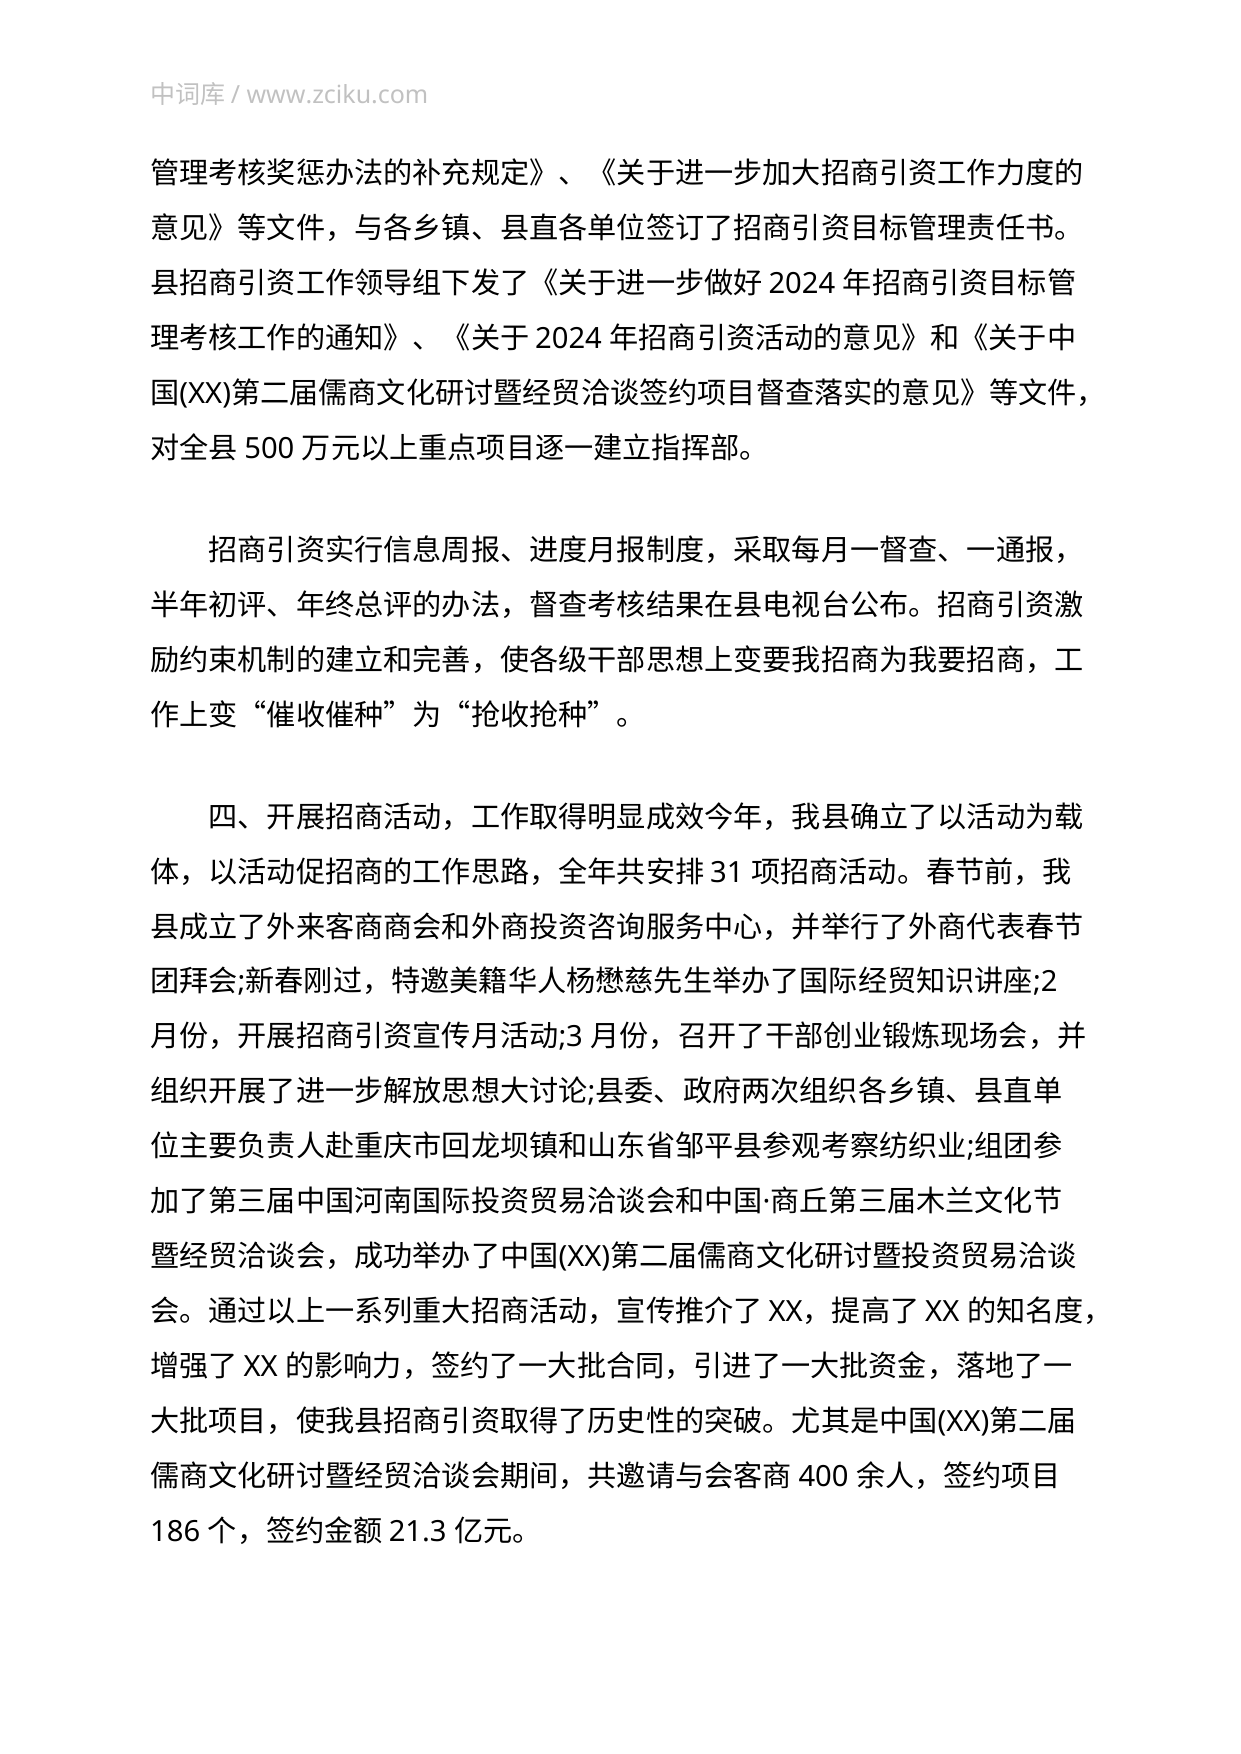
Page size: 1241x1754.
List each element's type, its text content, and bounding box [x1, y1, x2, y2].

text 四、开展招商活动，工作取得明显成效今年，我县确立了以活动为载体，以活动促招商的工作思路，全年共安排31 项招商活动。春节前，我县成立了外来客商商会和外商投资咨询服务中心，并举行了外商代表春节团拜会;新春刚过，特邀美籍华人杨懋慈先生举办了国际经贸知识讲座;2 月份，开展招商引资宣传月活动;3 月份，召开了干部创业锻炼现场会，并组织开展了进一步解放思想大讨论;县委、政府两次组织各乡镇、县直单位主要负责人赴重庆市回龙坝镇和山东省邹平县参观考察纺织业;组团参加了第三届中国河南国际投资贸易洽谈会和中国·商丘第三届木兰文化节暨经贸洽谈会，成功举办了中国(XX)第二届儒商文化研讨暨投资贸易洽谈会。通过以上一系列重大招商活动，宣传推介了XX，提高了XX 的知名度，增强了XX 的影响力，签约了一大批合同，引进了一大批资金，落地了一大批项目，使我县招商引资取得了历史性的突破。尤其是中国(XX)第二届儒商文化研讨暨经贸洽谈会期间，共邀请与会客商 400 余人，签约项目186 个，签约金额21.3 亿元。 [150, 793, 1090, 1550]
text 招商引资实行信息周报、进度月报制度，采取每月一督查、一通报，半年初评、年终总评的办法，督查考核结果在县电视台公布。招商引资激励约束机制的建立和完善，使各级干部思想上变要我招商为我要招商，工作上变“催收催种”为“抢收抢种”。 [150, 527, 1090, 734]
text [150, 150, 1090, 467]
